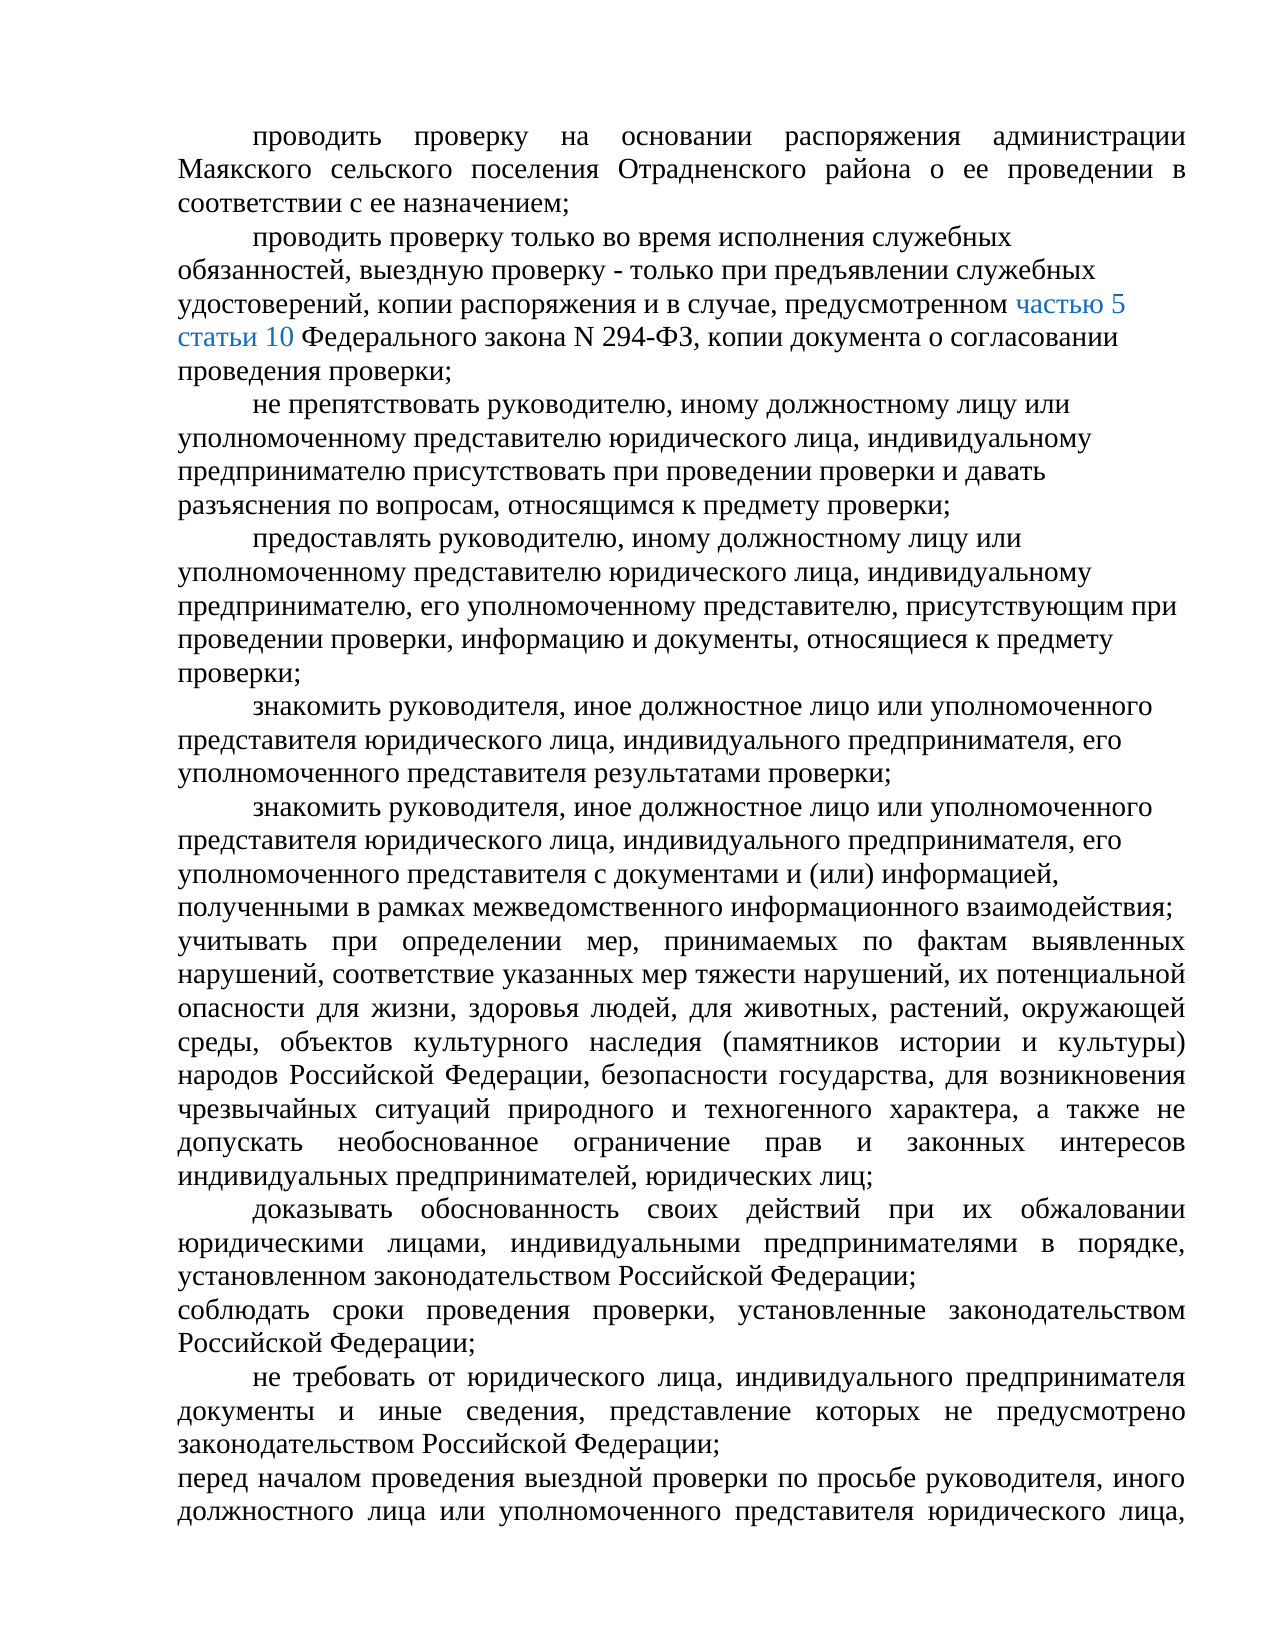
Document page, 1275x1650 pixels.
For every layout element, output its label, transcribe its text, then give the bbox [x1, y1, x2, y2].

text соблюдать сроки проведения проверки, установленные законодательством Российской Федерации; [177, 1292, 1186, 1359]
text знакомить руководителя, иное должностное лицо или уполномоченного представителя юридического лица, индивидуального предпринимателя, его уполномоченного представителя с документами и (или) информацией, полученными в рамках межведомственного информационного взаимодействия; [177, 789, 1186, 923]
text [177, 1460, 1186, 1527]
text доказывать обоснованность своих действий при их обжаловании юридическими лицами, индивидуальными предпринимателями в порядке, установленном законодательством Российской Федерации; [177, 1191, 1186, 1292]
text предоставлять руководителю, иному должностному лицу или уполномоченному представителю юридического лица, индивидуальному предпринимателю, его уполномоченному представителю, присутствующим при проведении проверки, информацию и документы, относящиеся к предмету проверки; [177, 521, 1186, 688]
text знакомить руководителя, иное должностное лицо или уполномоченного представителя юридического лица, индивидуального предпринимателя, его уполномоченного представителя результатами проверки; [177, 688, 1186, 789]
text проводить проверку на основании распоряжения администрации Маякского сельского поселения Отрадненского района о ее проведении в соответствии с ее назначением; [177, 118, 1186, 219]
text учитывать при определении мер, принимаемых по фактам выявленных нарушений, соответствие указанных мер тяжести нарушений, их потенциальной опасности для жизни, здоровья людей, для животных, растений, окружающей среды, объектов культурного наследия (памятников истории и культуры) народов Российской Федерации, безопасности государства, для возникновения чрезвычайных ситуаций природного и техногенного характера, а также не допускать необоснованное ограничение прав и законных интересов индивидуальных предпринимателей, юридических лиц; [177, 923, 1186, 1191]
text не требовать от юридического лица, индивидуального предпринимателя документы и иные сведения, представление которых не предусмотрено законодательством Российской Федерации; [177, 1359, 1186, 1460]
text не препятствовать руководителю, иному должностному лицу или уполномоченному представителю юридического лица, индивидуальному предпринимателю присутствовать при проведении проверки и давать разъяснения по вопросам, относящимся к предмету проверки; [177, 386, 1186, 521]
text проводить проверку только во время исполнения служебных обязанностей, выездную проверку - только при предъявлении служебных удостоверений, копии распоряжения и в случае, предусмотренном частью 5 статьи 10 Федерального закона N 294-ФЗ, копии документа о согласовании проведения проверки; [177, 219, 1186, 386]
